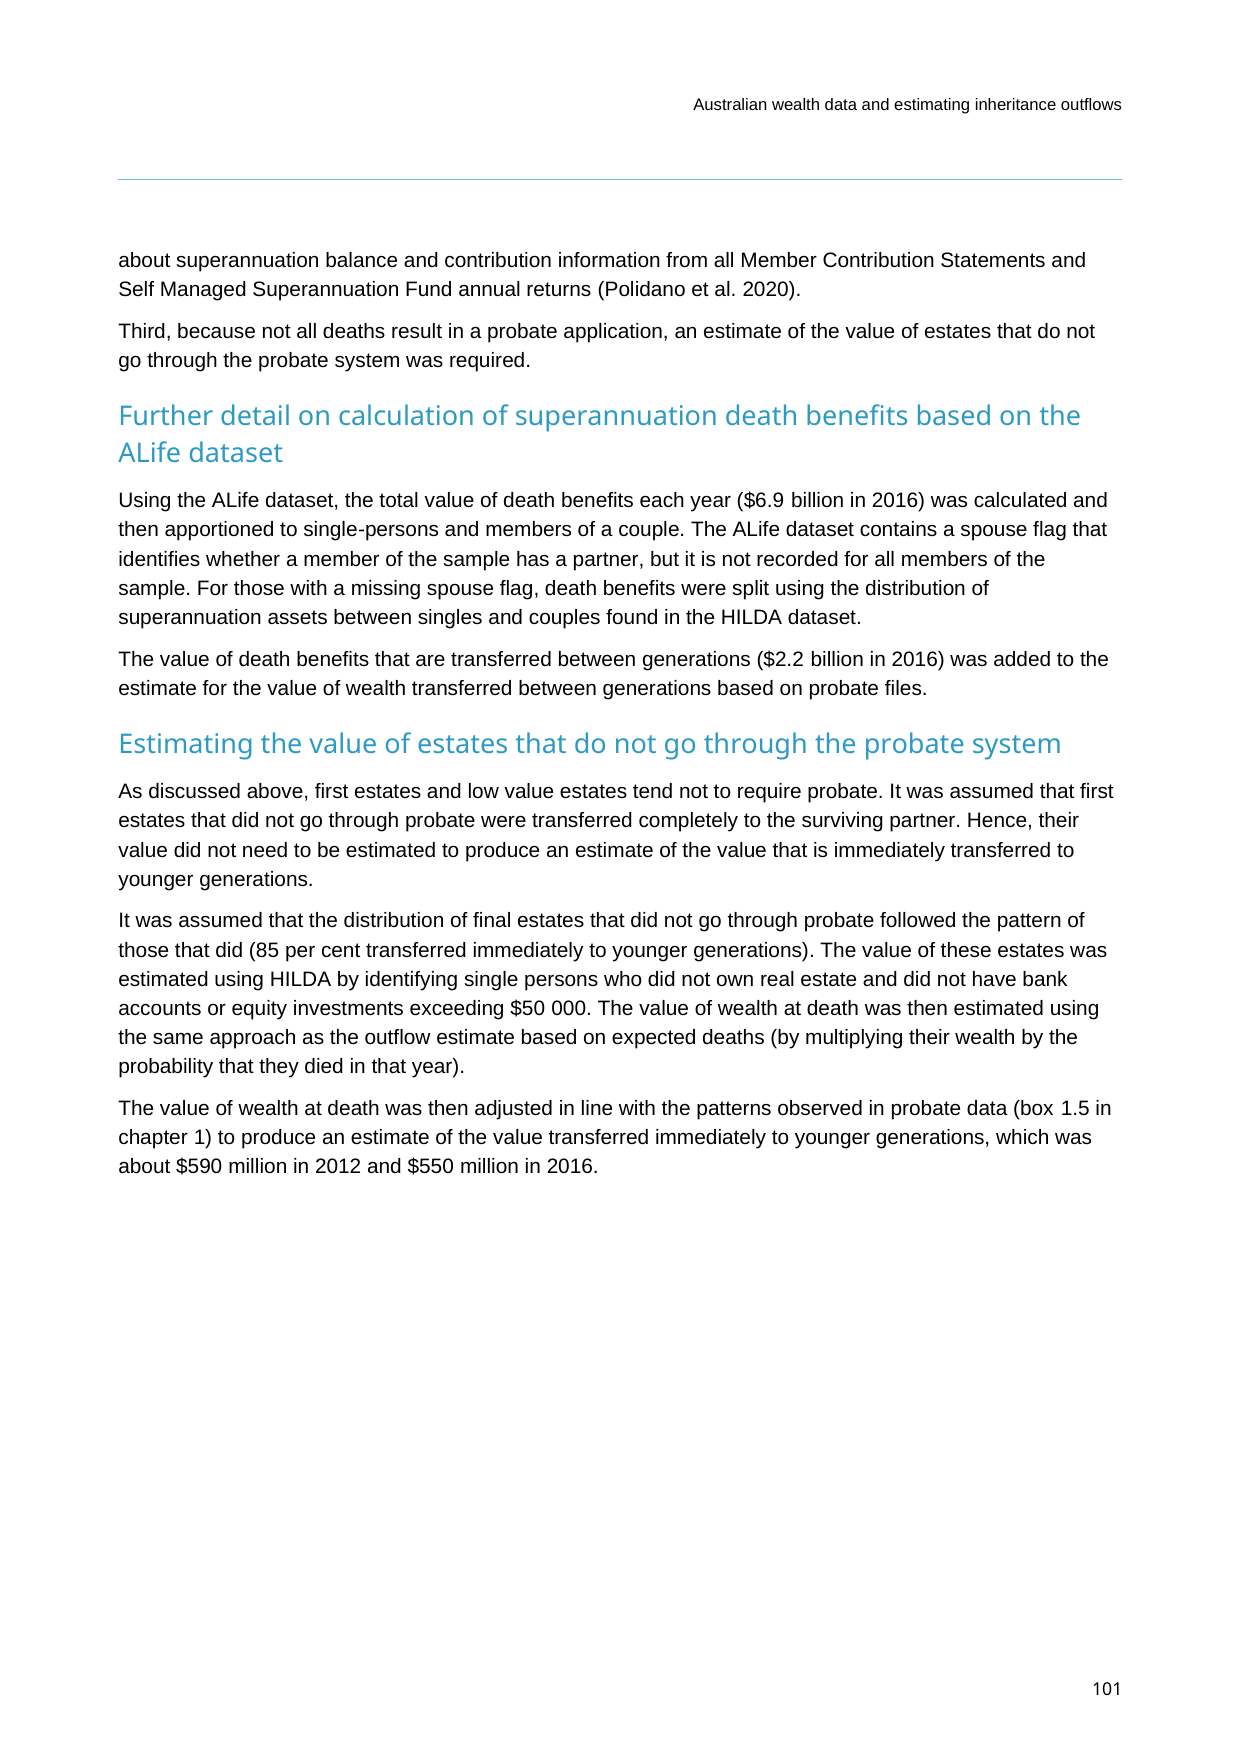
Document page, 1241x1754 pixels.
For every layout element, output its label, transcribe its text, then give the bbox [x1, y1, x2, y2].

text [118, 242, 1122, 301]
text The value of wealth at death was then adjusted in line with the patterns observed in probate data (box 1.5 in chapter 1) to produce an estimate of the value transferred immediately to younger generations, which was about $590 million in 2012 and $550 million in 2016. [118, 1091, 1122, 1178]
text It was assumed that the distribution of final estates that did not go through probate followed the pattern of those that did (85 per cent transferred immediately to younger generations). The value of these estates was estimated using HILDA by identifying single persons who did not own real estate and did not have bank accounts or equity investments exceeding $50 000. The value of wealth at death was then estimated using the same approach as the outflow estimate based on expected deaths (by multiplying their wealth by the probability that they died in that year). [118, 903, 1122, 1078]
text The value of death benefits that are transferred between generations ($2.2 billion in 2016) was added to the estimate for the value of wealth transferred between generations based on probate files. [118, 641, 1122, 699]
text As discussed above, first estates and low value estates tend not to require probate. It was assumed that first estates that did not go through probate were transferred completely to the surviving partner. Hence, their value did not need to be estimated to produce an estimate of the value that is immediately transferred to younger generations. [118, 774, 1122, 891]
text Using the ALife dataset, the total value of death benefits each year ($6.9 billion in 2016) was calculated and then apportioned to single-persons and members of a couple. The ALife dataset contains a spouse flag that identifies whether a member of the sample has a partner, but it is not recorded for all members of the sample. For those with a missing spouse flag, death benefits were split using the distribution of superannuation assets between singles and couples found in the HILDA dataset. [118, 483, 1122, 629]
subtitle Estimating the value of estates that do not go through the probate system [118, 724, 1122, 761]
text Third, because not all deaths result in a probate application, an estimate of the value of estates that do not go through the probate system was required. [118, 313, 1122, 372]
subtitle Further detail on calculation of superannuation death benefits based on the ALife dataset [118, 397, 1122, 470]
